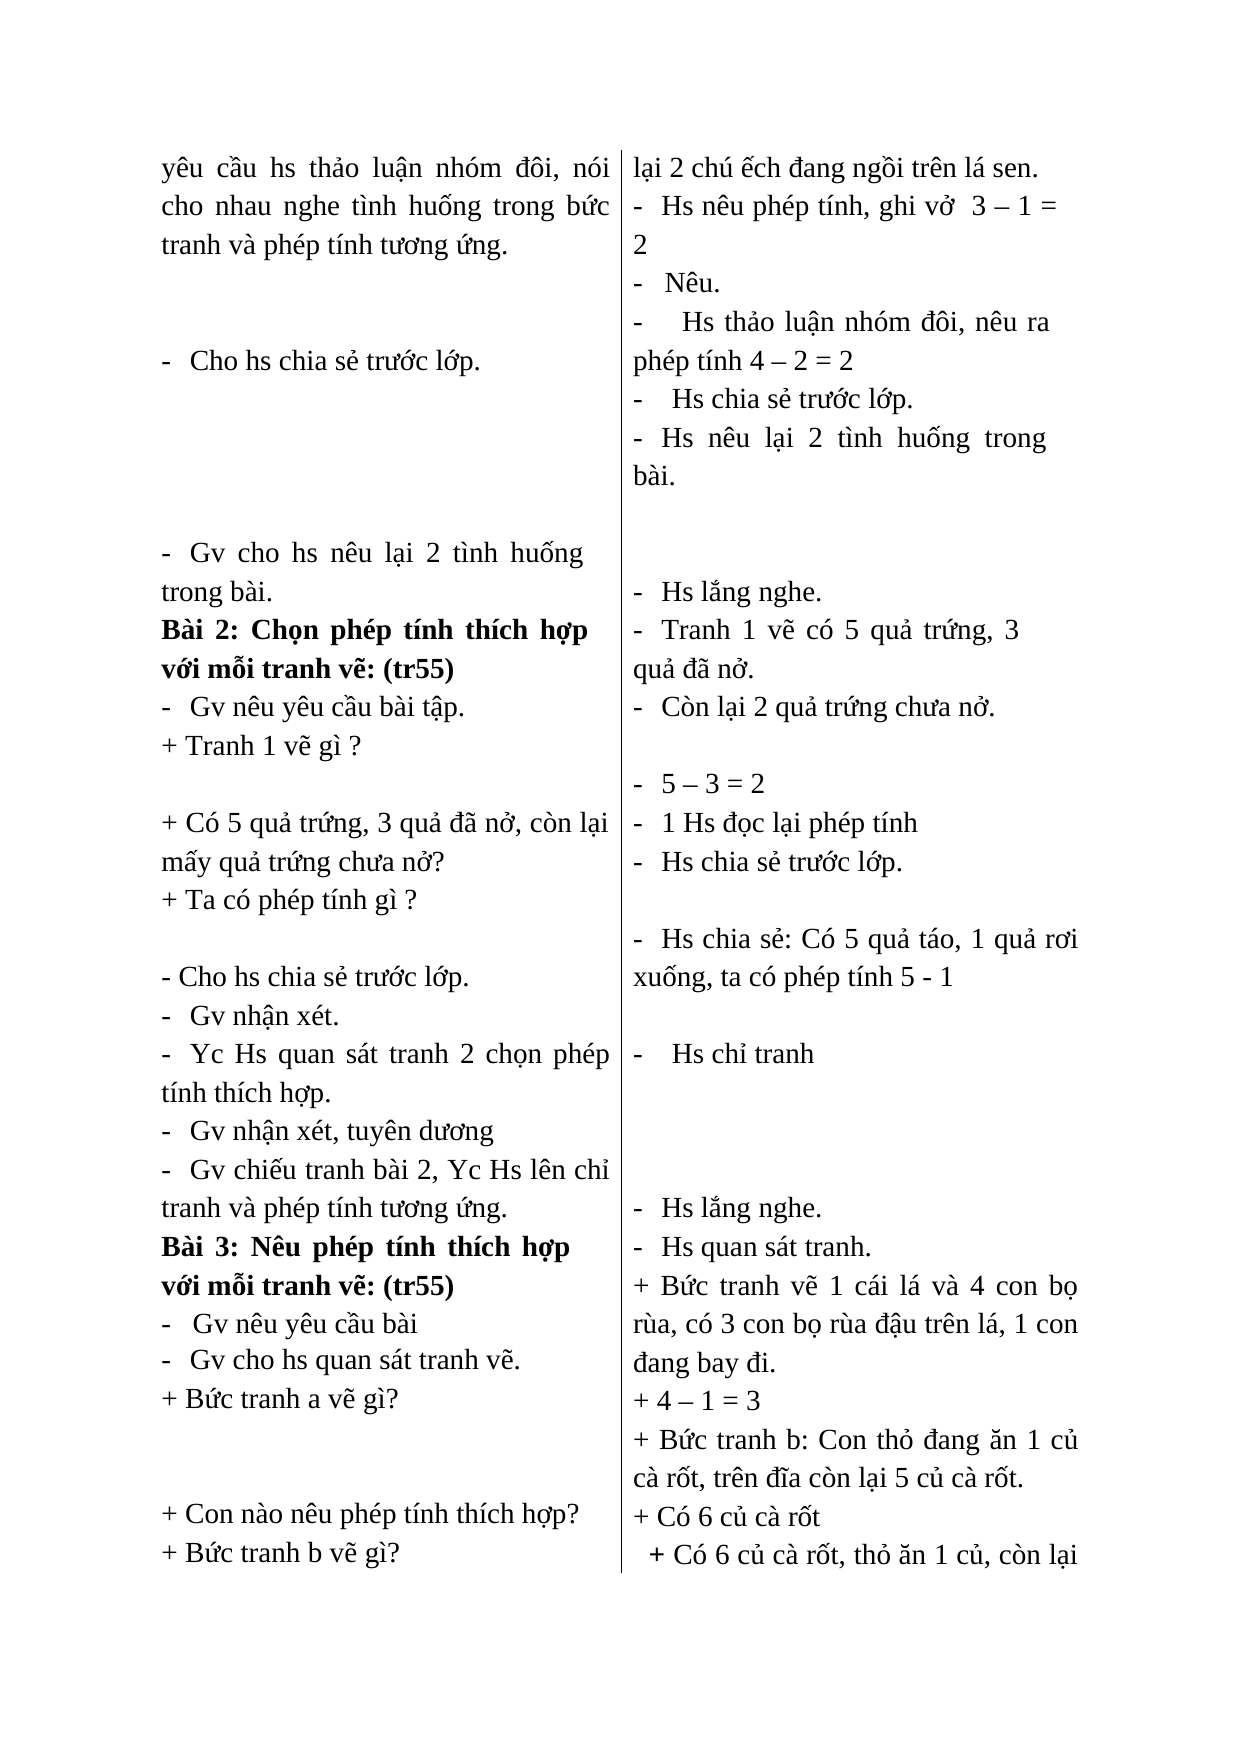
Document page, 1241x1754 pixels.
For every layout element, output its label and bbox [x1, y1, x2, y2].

table_header [150, 150, 621, 1572]
table_header [622, 150, 1090, 1572]
